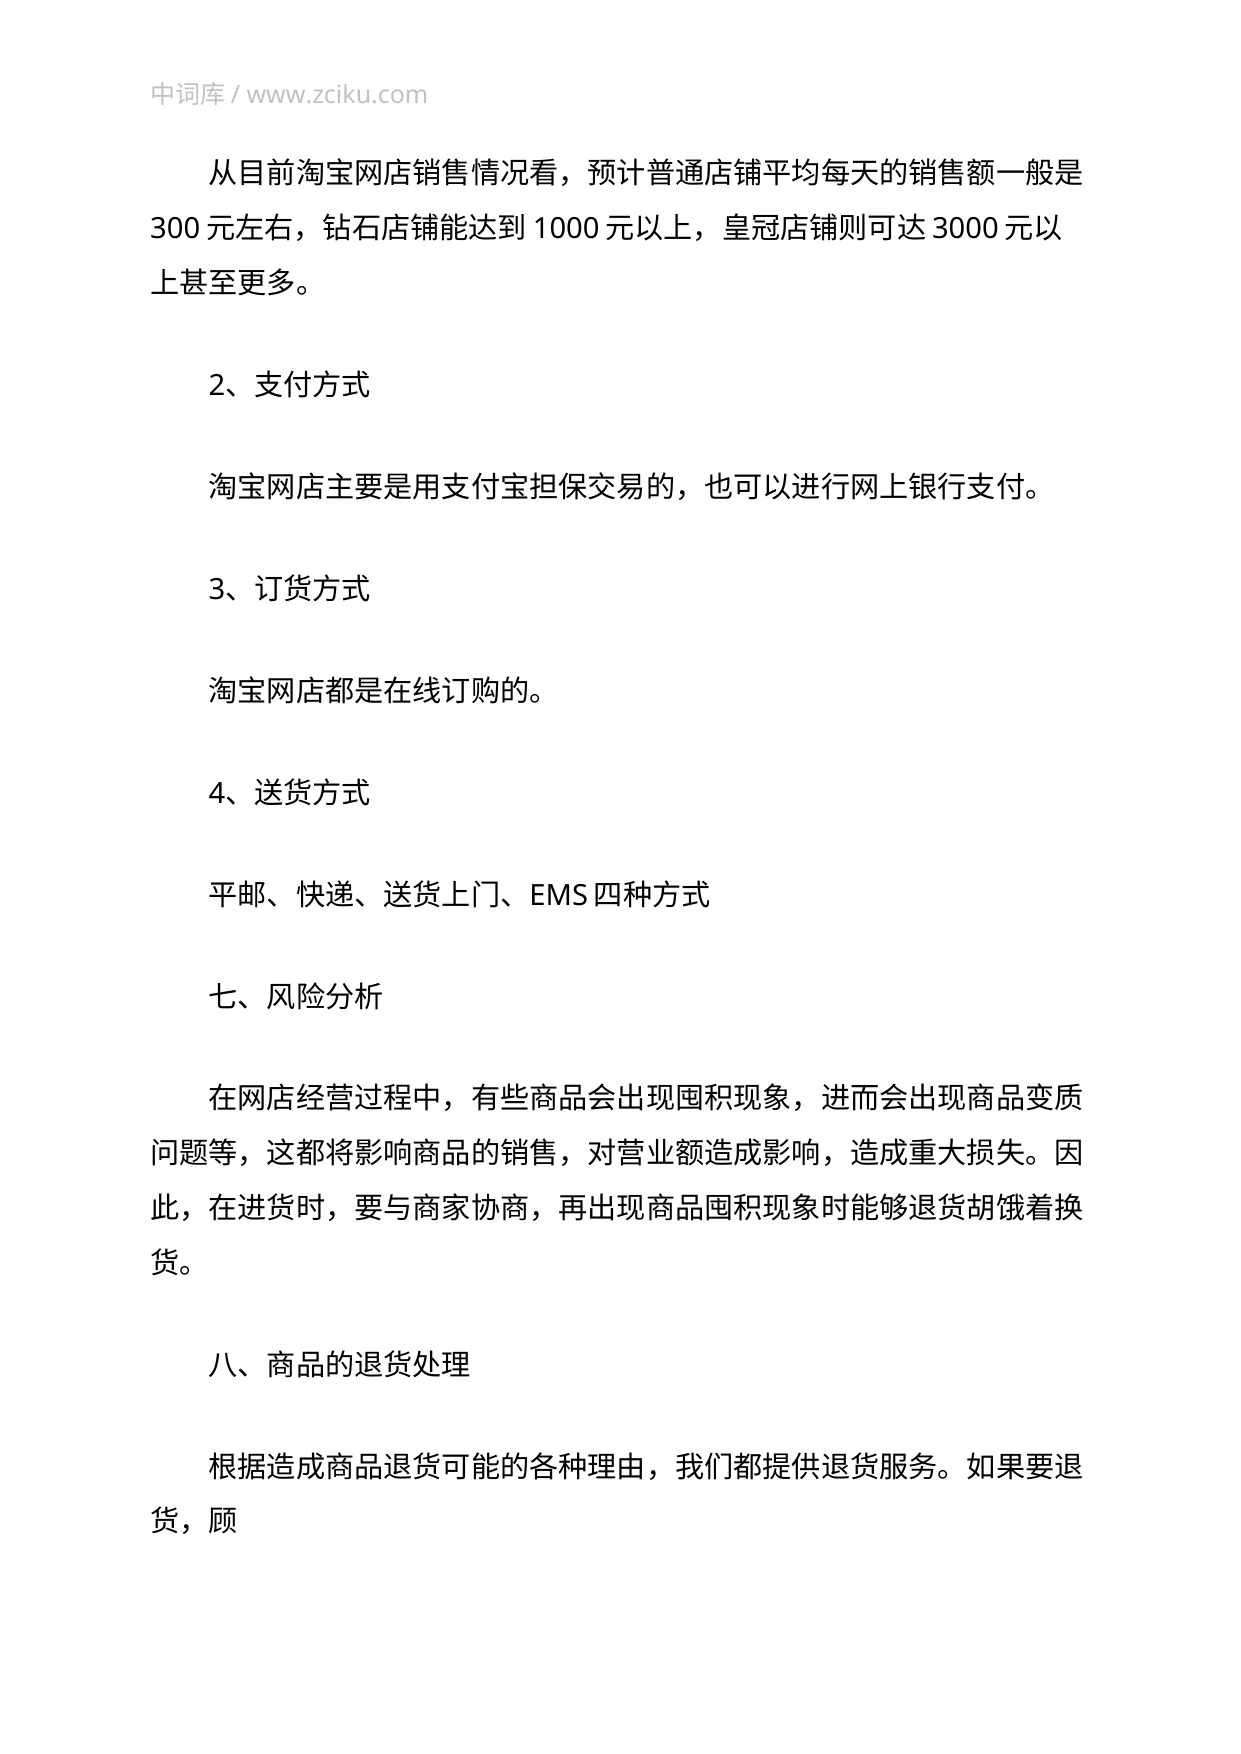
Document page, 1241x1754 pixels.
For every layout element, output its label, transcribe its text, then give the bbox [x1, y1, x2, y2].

text 2、支付方式 [150, 362, 1090, 404]
text 根据造成商品退货可能的各种理由，我们都提供退货服务。如果要退货，顾 [150, 1443, 1090, 1540]
text 平邮、快递、送货上门、EMS四种方式 [150, 871, 1090, 913]
text 在网店经营过程中，有些商品会出现囤积现象，进而会出现商品变质问题等，这都将影响商品的销售，对营业额造成影响，造成重大损失。因此，在进货时，要与商家协商，再出现商品囤积现象时能够退货胡饿着换货。 [150, 1075, 1090, 1282]
text 七、风险分析 [150, 973, 1090, 1015]
text 4、送货方式 [150, 769, 1090, 812]
text 八、商品的退货处理 [150, 1341, 1090, 1384]
text 从目前淘宝网店销售情况看，预计普通店铺平均每天的销售额一般是300元左右，钻石店铺能达到1000元以上，皇冠店铺则可达3000元以上甚至更多。 [150, 150, 1090, 302]
text 淘宝网店都是在线订购的。 [150, 667, 1090, 710]
text 3、订货方式 [150, 565, 1090, 608]
text 淘宝网店主要是用支付宝担保交易的，也可以进行网上银行支付。 [150, 464, 1090, 506]
